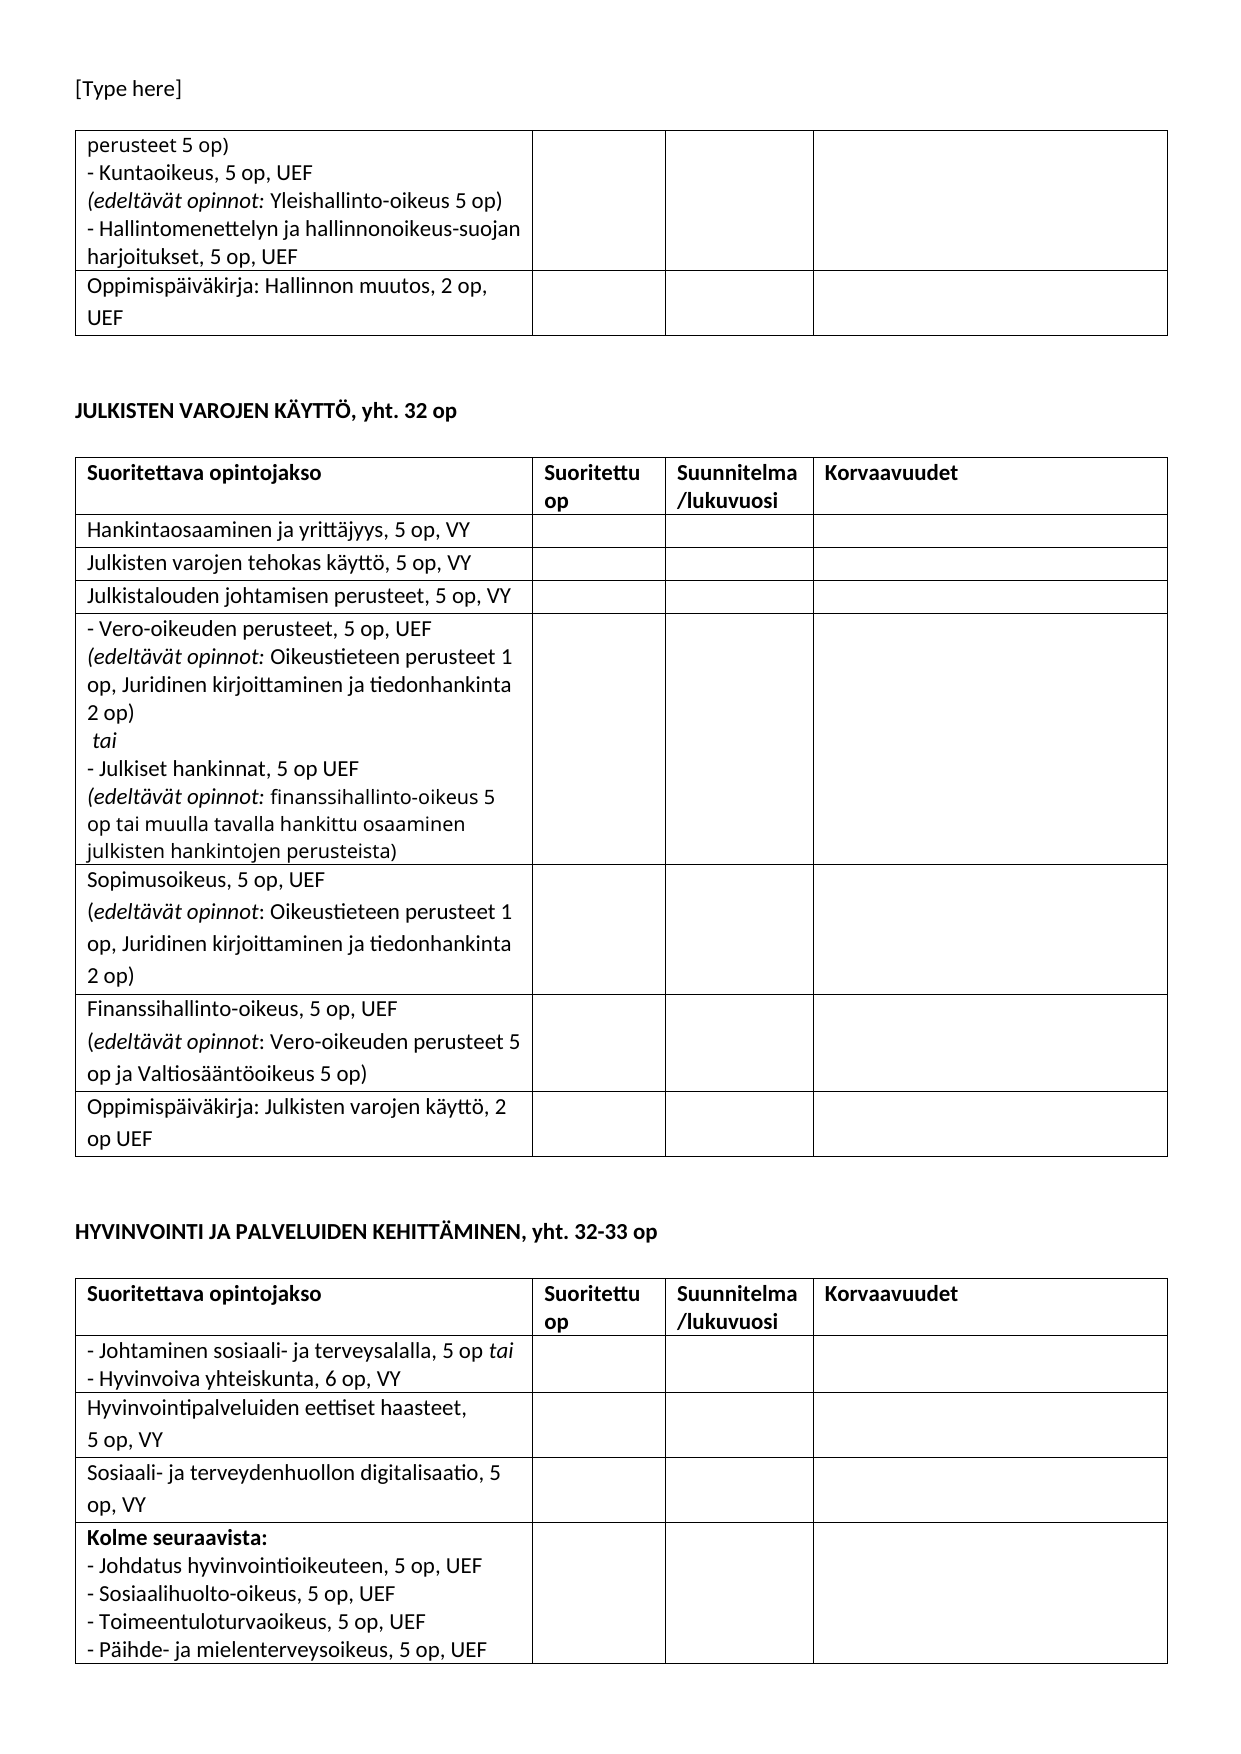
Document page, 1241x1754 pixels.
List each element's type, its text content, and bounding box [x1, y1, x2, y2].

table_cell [76, 131, 532, 270]
table_cell [814, 131, 1167, 270]
table_cell [666, 515, 813, 547]
table_cell [666, 1092, 813, 1156]
table_cell [533, 995, 665, 1091]
table_cell [533, 581, 665, 613]
table_cell [814, 548, 1167, 580]
table_cell [533, 1523, 665, 1663]
table_cell [814, 614, 1167, 864]
table_cell Hankintaosaaminen ja yrittäjyys, 5 op, VY [76, 515, 532, 547]
table_cell [814, 995, 1167, 1091]
table_header Suoritettava opintojakso [76, 458, 532, 514]
table_cell [814, 1523, 1167, 1663]
table_cell [666, 1393, 813, 1457]
table_cell Sosiaali- ja terveydenhuollon digitalisaatio, 5 op, VY [76, 1458, 532, 1522]
table_cell Oppimispäiväkirja: Hallinnon muutos, 2 op, UEF [76, 271, 532, 335]
table_cell [666, 614, 813, 864]
table_cell [533, 271, 665, 335]
table_cell [666, 548, 813, 580]
table_cell [533, 1393, 665, 1457]
table_cell [533, 614, 665, 864]
table_cell [666, 131, 813, 270]
table_cell Julkistalouden johtamisen perusteet, 5 op, VY [76, 581, 532, 613]
table_cell [814, 1092, 1167, 1156]
table_header Suoritettu op [533, 458, 665, 514]
table_cell [666, 1523, 813, 1663]
table_header Korvaavuudet [814, 1279, 1167, 1335]
table_cell [814, 1393, 1167, 1457]
table_cell [533, 1092, 665, 1156]
table_cell [666, 1458, 813, 1522]
table_cell [533, 131, 665, 270]
table_header Korvaavuudet [814, 458, 1167, 514]
table_cell [814, 865, 1167, 993]
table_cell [76, 1523, 532, 1663]
table_cell Hyvinvointipalveluiden eettiset haasteet, 5 op, VY [76, 1393, 532, 1457]
table_cell [814, 271, 1167, 335]
table_header Suunnitelma/lukuvuosi [666, 458, 813, 514]
text JULKISTEN VAROJEN KÄYTTÖ, yht. 32 op [75, 397, 1165, 424]
table_cell [533, 865, 665, 993]
table_header Suoritettu op [533, 1279, 665, 1335]
table_cell [533, 548, 665, 580]
table_cell - Vero-oikeuden perusteet, 5 op, UEF (edeltävät opinnot: Oikeustieteen perusteet 1 op, Juridinen kirjoittaminen ja tiedonhankinta 2 op) tai - Julkiset hankinnat, 5 op UEF (edeltävät opinnot: finanssihallinto-oikeus 5 op tai muulla tavalla hankittu osaaminen julkisten hankintojen perusteista) [76, 614, 532, 864]
table_cell [814, 581, 1167, 613]
table_header Suoritettava opintojakso [76, 1279, 532, 1335]
table_cell [533, 1336, 665, 1392]
table_cell [666, 995, 813, 1091]
table_cell [814, 515, 1167, 547]
table_cell [814, 1336, 1167, 1392]
table_cell [666, 581, 813, 613]
table_cell [814, 1458, 1167, 1522]
table_header Suunnitelma/lukuvuosi [666, 1279, 813, 1335]
table_cell Sopimusoikeus, 5 op, UEF (edeltävät opinnot: Oikeustieteen perusteet 1 op, Juridinen kirjoittaminen ja tiedonhankinta 2 op) [76, 865, 532, 993]
table_cell - Johtaminen sosiaali- ja terveysalalla, 5 op tai - Hyvinvoiva yhteiskunta, 6 op, VY [76, 1336, 532, 1392]
table_cell Oppimispäiväkirja: Julkisten varojen käyttö, 2 op UEF [76, 1092, 532, 1156]
table_cell [666, 1336, 813, 1392]
table_cell [666, 271, 813, 335]
table_cell Julkisten varojen tehokas käyttö, 5 op, VY [76, 548, 532, 580]
text HYVINVOINTI JA PALVELUIDEN KEHITTÄMINEN, yht. 32-33 op [75, 1217, 1165, 1245]
table_cell [533, 515, 665, 547]
table_cell [666, 865, 813, 993]
table_cell [533, 1458, 665, 1522]
table_cell Finanssihallinto-oikeus, 5 op, UEF (edeltävät opinnot: Vero-oikeuden perusteet 5 op ja Valtiosääntöoikeus 5 op) [76, 995, 532, 1091]
